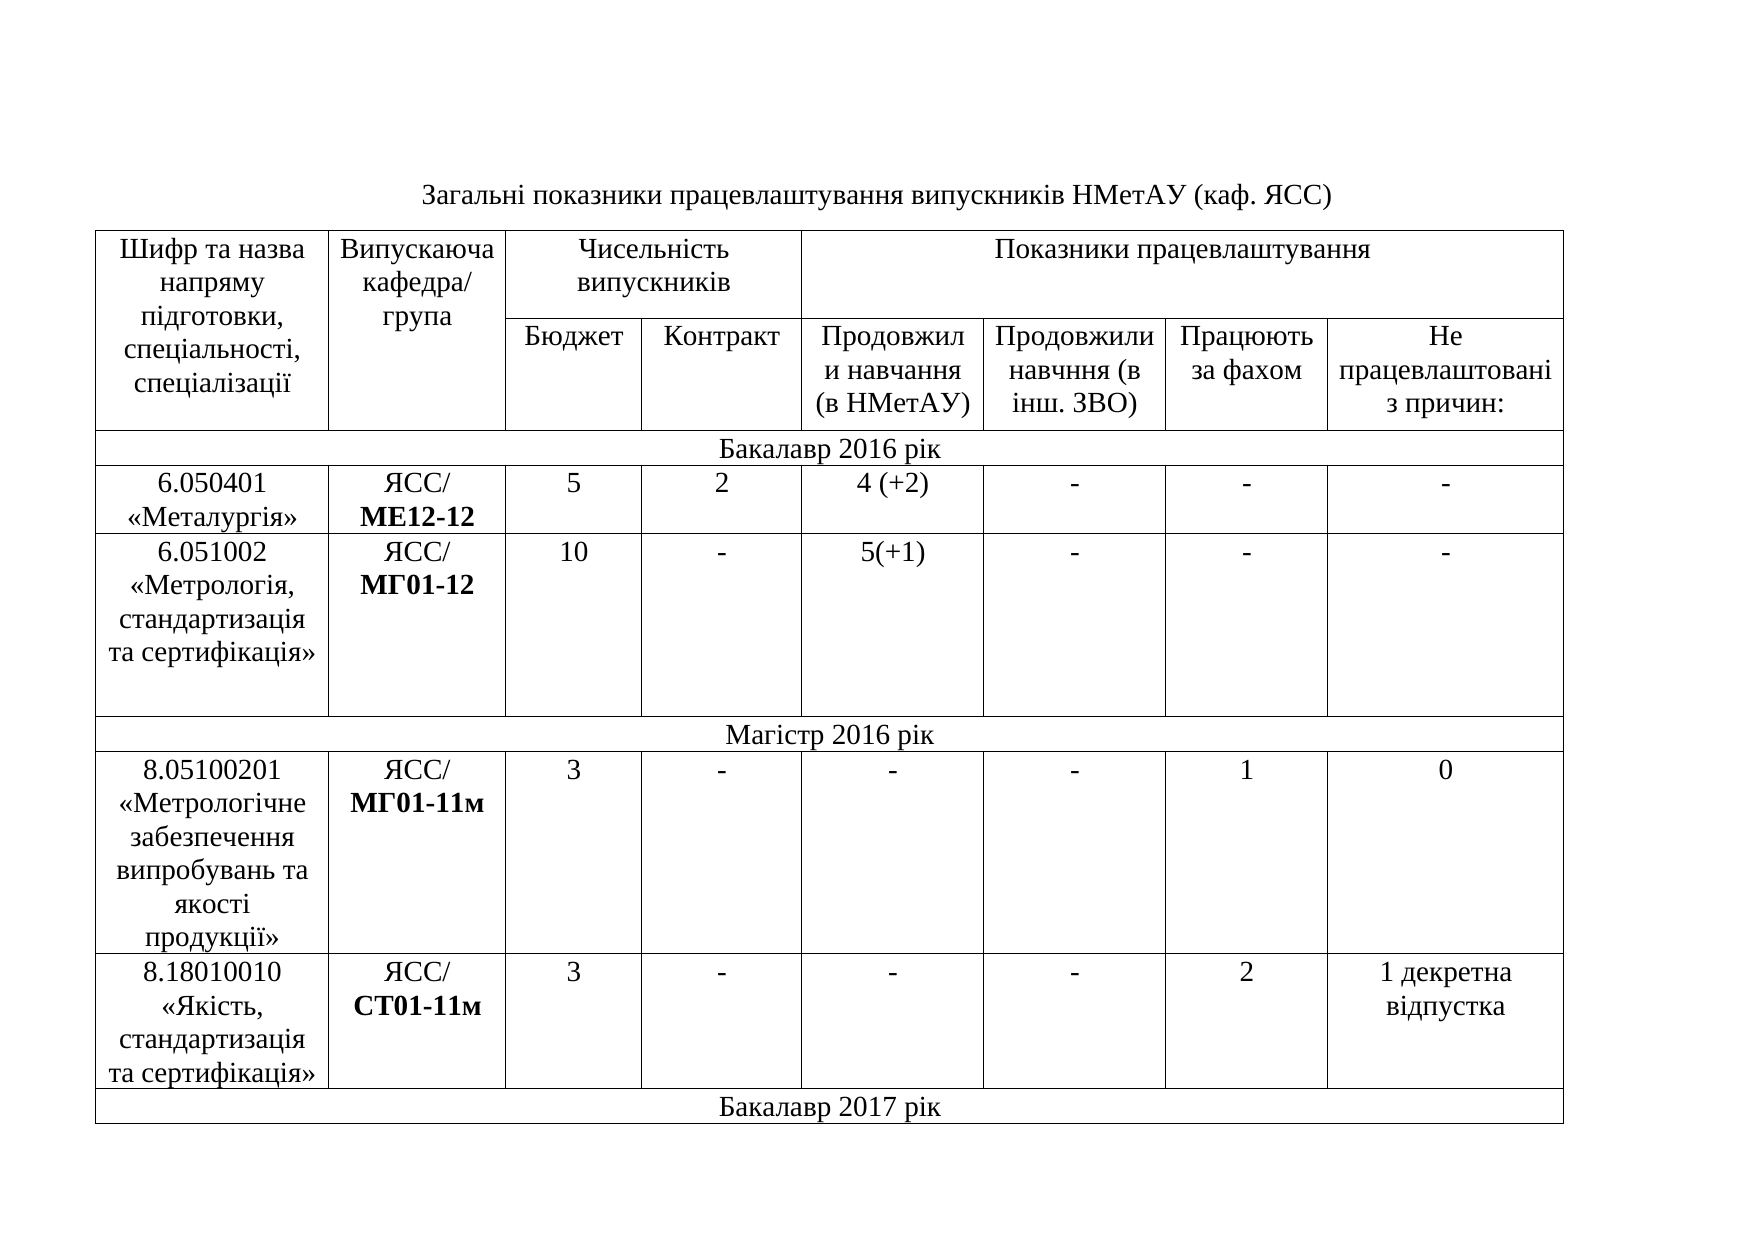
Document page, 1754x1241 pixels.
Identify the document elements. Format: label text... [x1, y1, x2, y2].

table_cell Контракт [642, 319, 801, 430]
table_cell - [984, 466, 1165, 533]
table_cell - [984, 954, 1165, 1088]
table_cell - [1328, 466, 1563, 533]
table_cell - [642, 534, 801, 716]
table_cell 1 [1166, 752, 1327, 953]
table_cell ЯСС/ МЕ12-12 [329, 466, 505, 533]
table_cell - [1166, 534, 1327, 716]
table_cell 6.050401 «Металургія» [96, 466, 328, 533]
table_cell Бакалавр 2017 рік [96, 1089, 1563, 1123]
table_cell - [1328, 534, 1563, 716]
table_cell - [984, 752, 1165, 953]
table_cell Продовжили навчання (в НМетАУ) [802, 319, 983, 430]
table_cell - [802, 954, 983, 1088]
table_cell Не працевлаштовані з причин: [1328, 319, 1563, 430]
table_cell 2 [642, 466, 801, 533]
table_cell ЯСС/ МГ01-12 [329, 534, 505, 716]
table_cell 10 [506, 534, 641, 716]
table_cell - [802, 752, 983, 953]
table_header Чисельність випускників [506, 231, 801, 317]
table_cell 5 [506, 466, 641, 533]
table_cell Бакалавр 2016 рік [96, 431, 1563, 464]
table_cell Працюють за фахом [1166, 319, 1327, 430]
table_cell Продовжили навчння (в інш. ЗВО) [984, 319, 1165, 430]
text Загальні показники працевлаштування випускників НМетАУ (каф. ЯСС) [118, 177, 1636, 211]
table_cell Бюджет [506, 319, 641, 430]
table_header Випускаюча кафедра/ група [329, 231, 505, 430]
table_cell - [642, 752, 801, 953]
table_cell Магістр 2016 рік [96, 717, 1563, 751]
table_cell - [642, 954, 801, 1088]
table_cell 6.051002 «Метрологія, стандартизація та сертифікація» [96, 534, 328, 716]
table_cell 3 [506, 954, 641, 1088]
table_cell 4 (+2) [802, 466, 983, 533]
table_header Шифр та назва напряму підготовки, спеціальності, спеціалізації [96, 231, 328, 430]
table_cell 3 [506, 752, 641, 953]
table_cell ЯСС/ МГ01-11м [329, 752, 505, 953]
table_cell 0 [1328, 752, 1563, 953]
table_cell - [1166, 466, 1327, 533]
table_cell ЯСС/ СТ01-11м [329, 954, 505, 1088]
table_cell 2 [1166, 954, 1327, 1088]
table_cell 5(+1) [802, 534, 983, 716]
table_cell 1 декретна відпустка [1328, 954, 1563, 1088]
table_header Показники працевлаштування [802, 231, 1563, 317]
table_cell - [984, 534, 1165, 716]
table_cell 8.18010010 «Якість, стандартизація та сертифікація» [96, 954, 328, 1088]
table_cell 8.05100201 «Метрологічне забезпечення випробувань та якості продукції» [96, 752, 328, 953]
